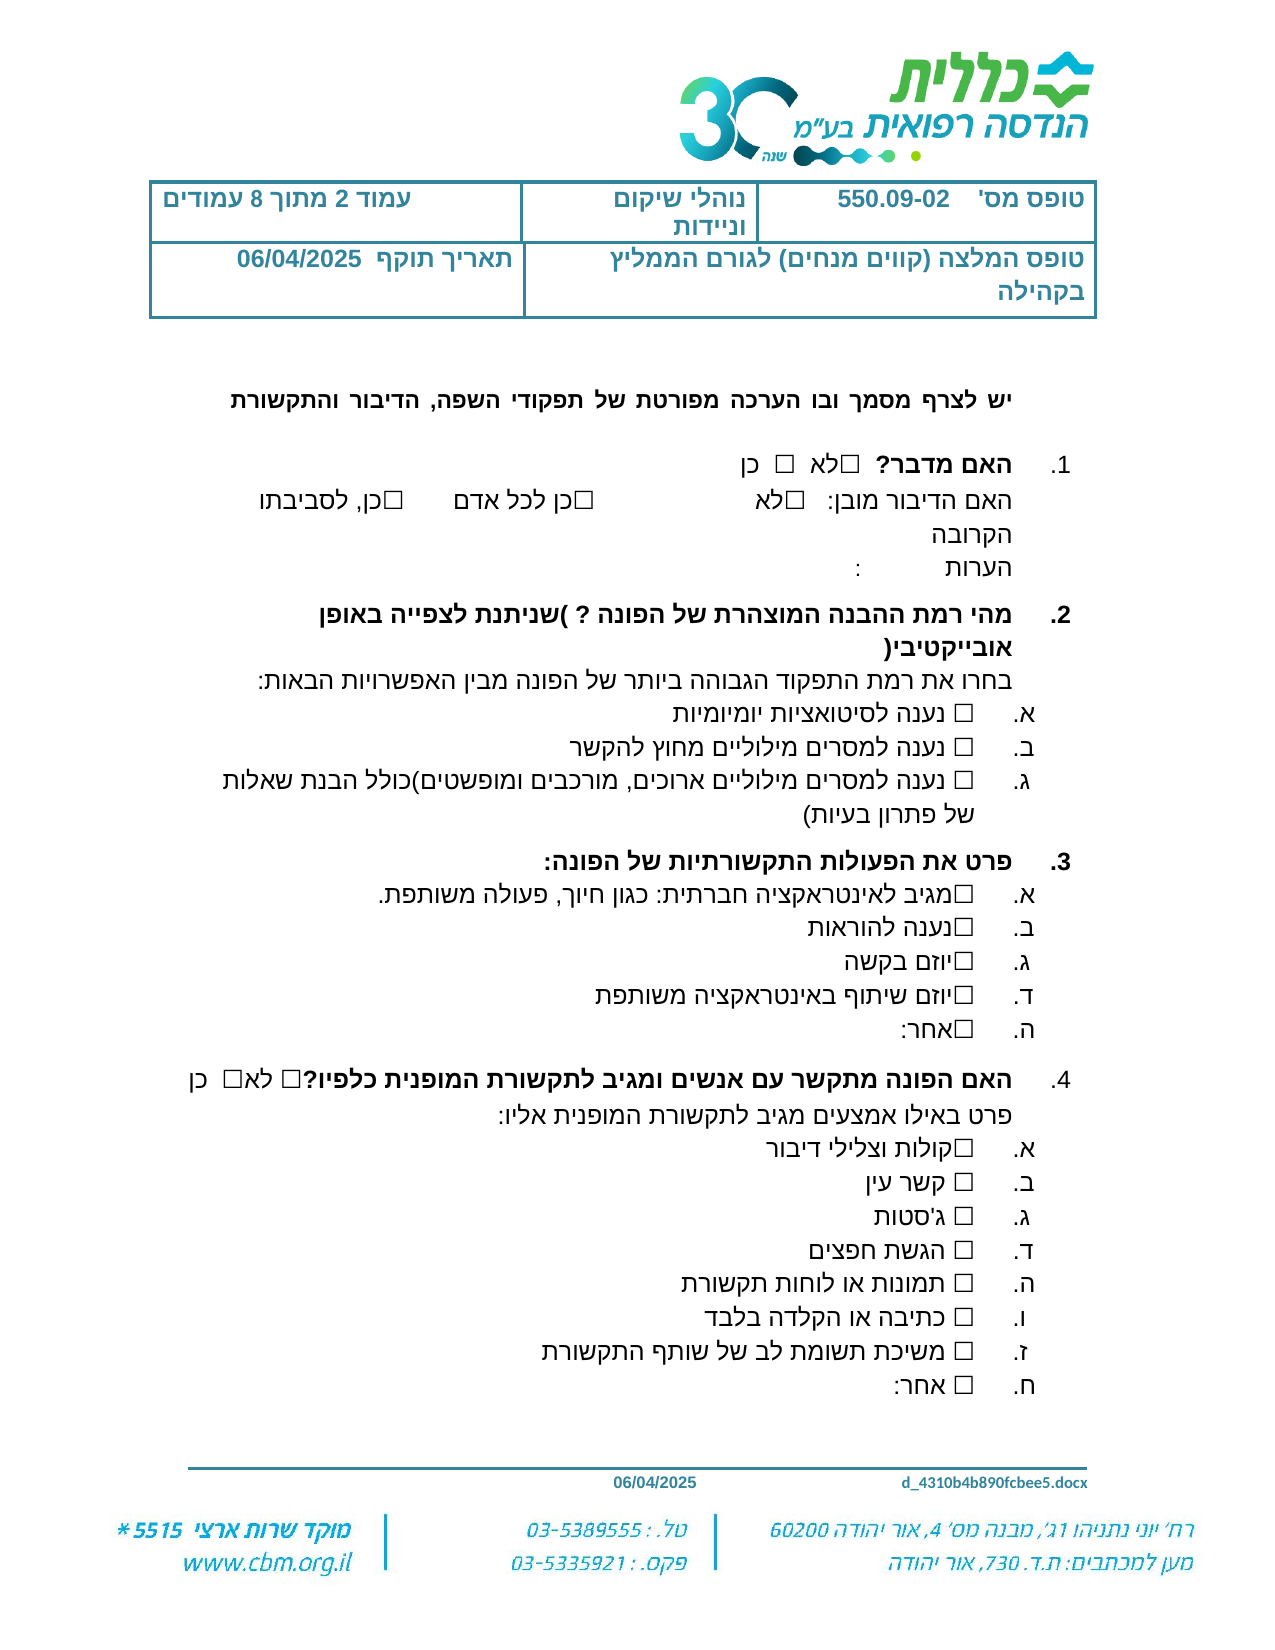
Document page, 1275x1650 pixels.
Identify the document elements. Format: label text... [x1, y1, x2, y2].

list פרט באילו אמצעים מגיב לתקשורת המופנית אליו: [187, 1101, 1012, 1130]
list תמונות או לוחות תקשורת [187, 1269, 1012, 1299]
list אחר: [187, 1015, 1012, 1044]
picture [675, 48, 1095, 169]
list קולות וצלילי דיבור [187, 1134, 1012, 1164]
list פרט את הפעולות התקשורתיות של הפונה: [187, 847, 1050, 875]
list כתיבה או הקלדה בלבד [187, 1303, 1012, 1332]
list נענה לסיטואציות יומיומיות [187, 699, 1012, 728]
list האם הדיבור מובן: לא כן לכל אדם כן, לסביבתו הקרובה [187, 486, 1012, 549]
list משיכת תשומת לב של שותף התקשורת [187, 1337, 1012, 1366]
list נענה למסרים מילוליים ארוכים, מורכבים ומופשטים)כולל הבנת שאלות של פתרון בעיות) [187, 766, 1012, 829]
list האם הפונה מתקשר עם אנשים ומגיב לתקשורת המופנית כלפיו? לא כן [187, 1062, 1050, 1096]
list הערות : [187, 553, 1012, 582]
list יש לצרף מסמך ובו הערכה מפורטת של תפקודי השפה, הדיבור והתקשורת [187, 387, 1012, 413]
list בחרו את רמת התפקוד הגבוהה ביותר של הפונה מבין האפשרויות הבאות: [187, 666, 1012, 694]
list נענה למסרים מילוליים מחוץ להקשר [187, 732, 1012, 762]
list נענה להוראות [187, 913, 1012, 943]
list יוזם בקשה [187, 947, 1012, 977]
list מהי רמת ההבנה המוצהרת של הפונה ? )שניתנת לצפייה באופן אובייקטיבי( [187, 600, 1050, 661]
picture [73, 1489, 1238, 1603]
list יוזם שיתוף באינטראקציה משותפת [187, 981, 1012, 1010]
list ג'סטות [187, 1202, 1012, 1231]
list מגיב לאינטראקציה חברתית: כגון חיוך, פעולה משותפת. [187, 880, 1012, 909]
list הגשת חפצים [187, 1236, 1012, 1265]
list האם מדבר? לא כן [187, 447, 1050, 481]
list אחר: [187, 1371, 1012, 1400]
list קשר עין [187, 1168, 1012, 1197]
